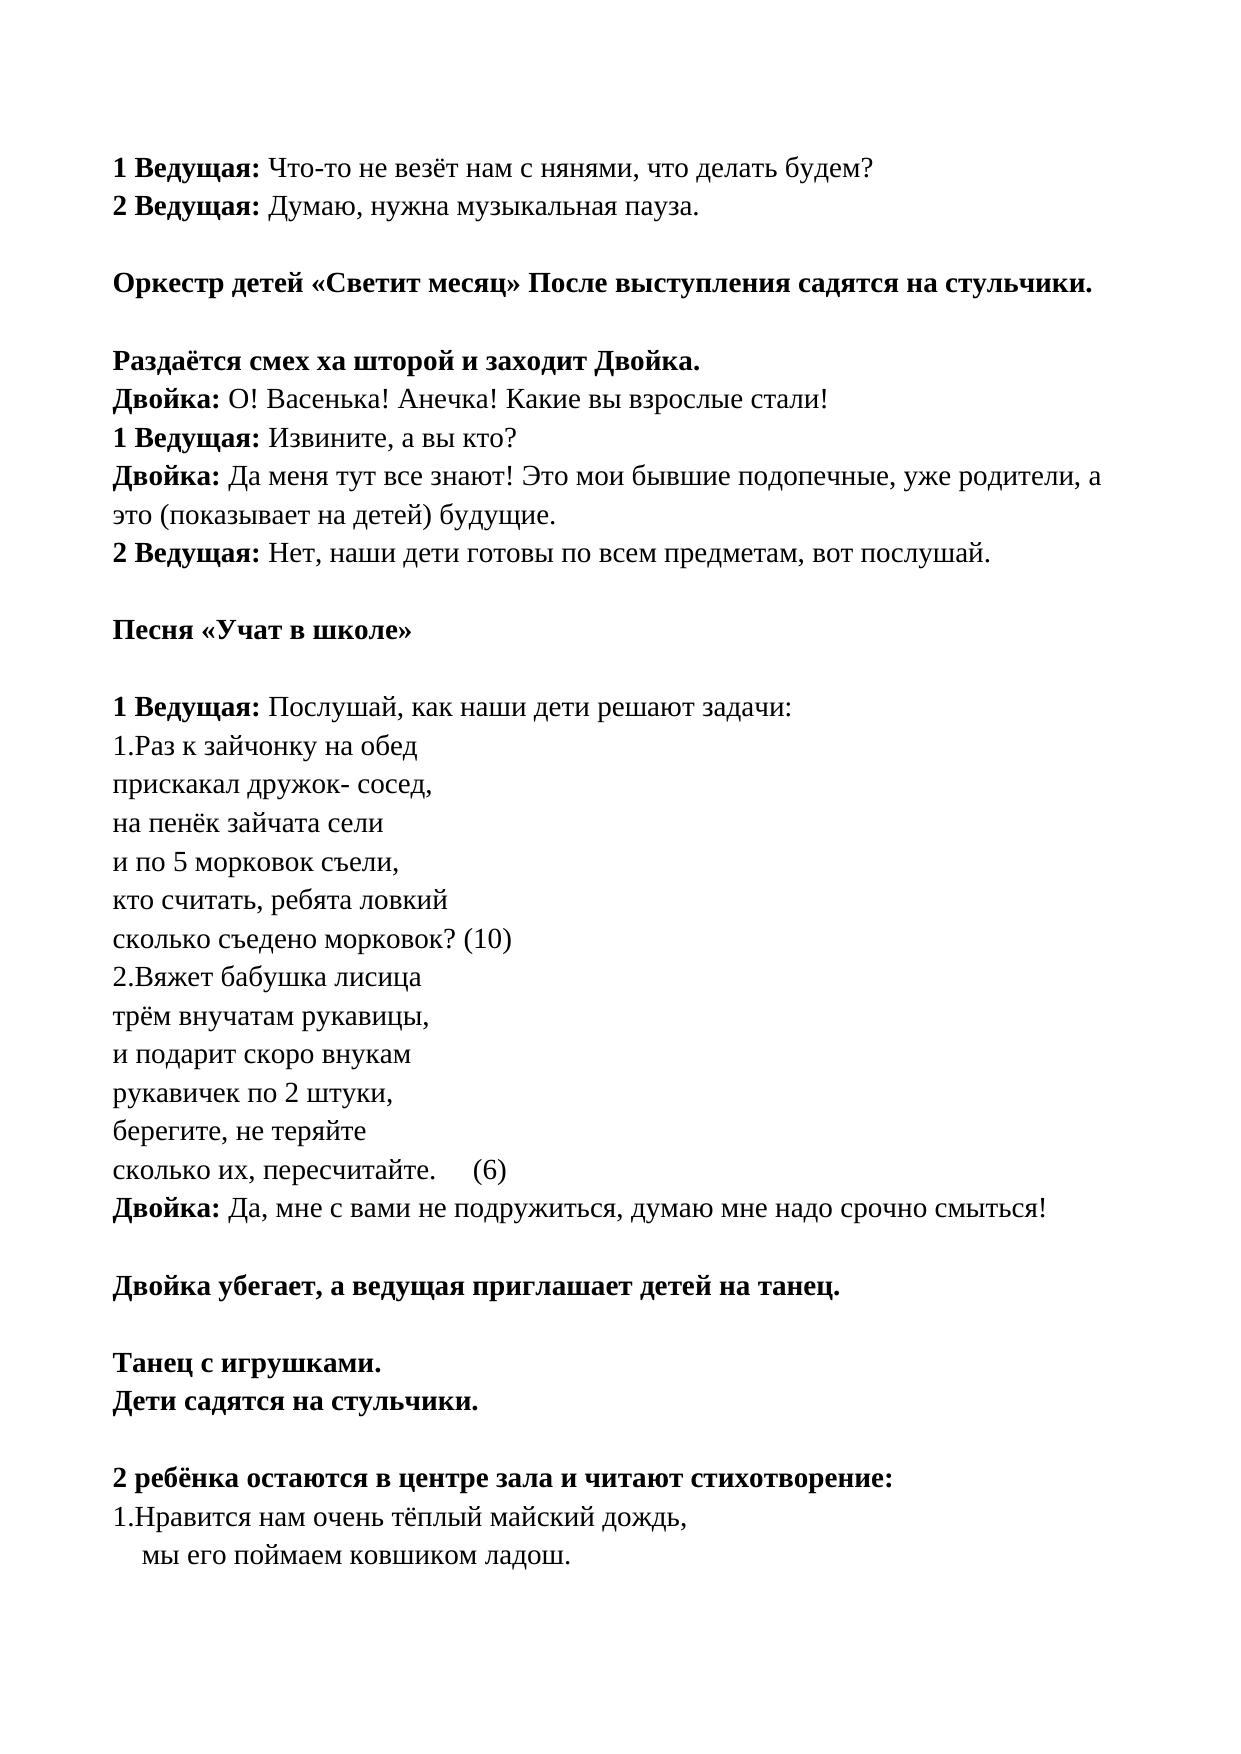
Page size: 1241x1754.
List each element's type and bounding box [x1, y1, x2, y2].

text [112, 150, 1128, 1571]
